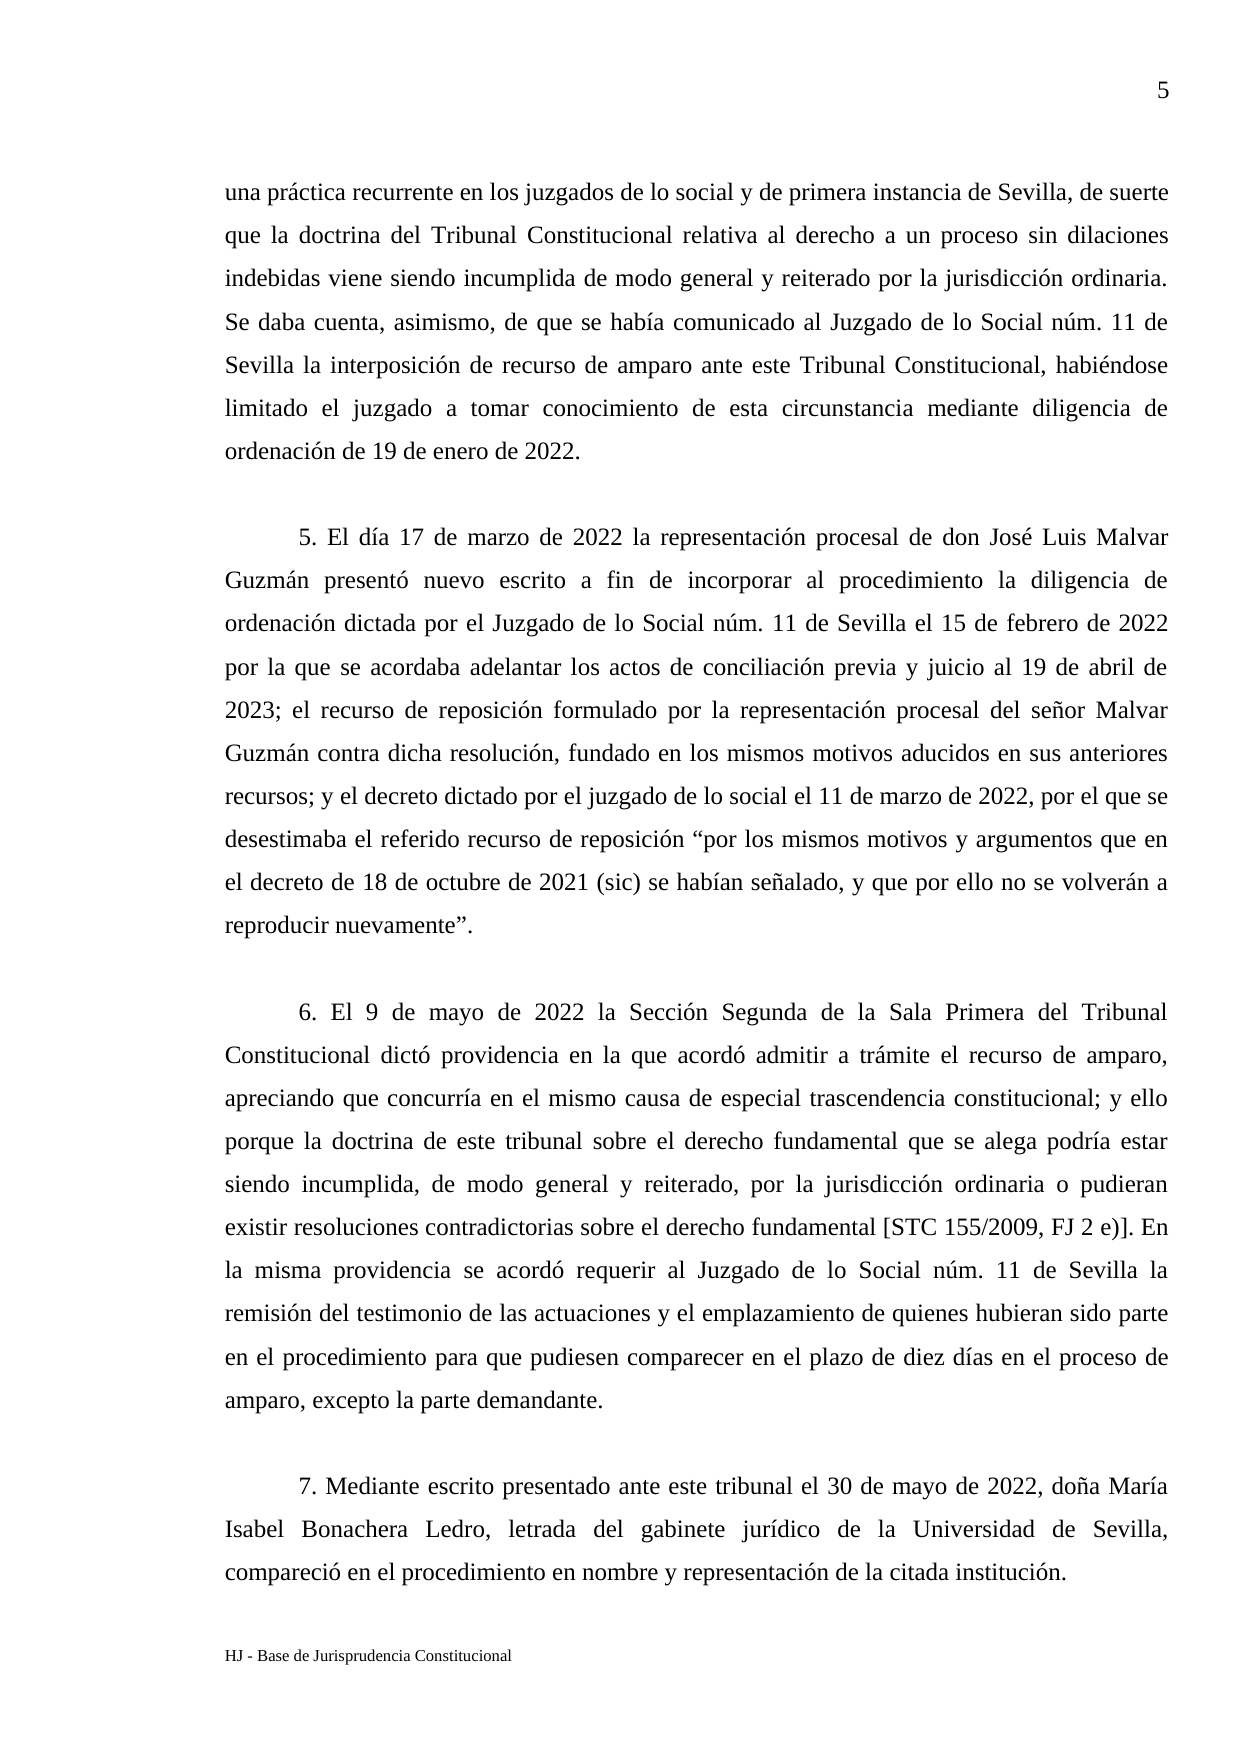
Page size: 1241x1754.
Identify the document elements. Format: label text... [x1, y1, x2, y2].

text 6. El 9 de mayo de 2022 la Sección Segunda de la Sala Primera del Tribunal Constitucional dictó providencia en la que acordó admitir a trámite el recurso de amparo, apreciando que concurría en el mismo causa de especial trascendencia constitucional; y ello porque la doctrina de este tribunal sobre el derecho fundamental que se alega podría estar siendo incumplida, de modo general y reiterado, por la jurisdicción ordinaria o pudieran existir resoluciones contradictorias sobre el derecho fundamental [STC 155/2009, FJ 2 e)]. En la misma providencia se acordó requerir al Juzgado de lo Social núm. 11 de Sevilla la remisión del testimonio de las actuaciones y el emplazamiento de quienes hubieran sido parte en el procedimiento para que pudiesen comparecer en el plazo de diez días en el proceso de amparo, excepto la parte demandante. [224, 997, 1169, 1413]
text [224, 177, 1169, 465]
text 7. Mediante escrito presentado ante este tribunal el 30 de mayo de 2022, doña María Isabel Bonachera Ledro, letrada del gabinete jurídico de la Universidad de Sevilla, compareció en el procedimiento en nombre y representación de la citada institución. [224, 1471, 1169, 1586]
text 5. El día 17 de marzo de 2022 la representación procesal de don José Luis Malvar Guzmán presentó nuevo escrito a fin de incorporar al procedimiento la diligencia de ordenación dictada por el Juzgado de lo Social núm. 11 de Sevilla el 15 de febrero de 2022 por la que se acordaba adelantar los actos de conciliación previa y juicio al 19 de abril de 2023; el recurso de reposición formulado por la representación procesal del señor Malvar Guzmán contra dicha resolución, fundado en los mismos motivos aducidos en sus anteriores recursos; y el decreto dictado por el juzgado de lo social el 11 de marzo de 2022, por el que se desestimaba el referido recurso de reposición “por los mismos motivos y argumentos que en el decreto de 18 de octubre de 2021 (sic) se habían señalado, y que por ello no se volverán a reproducir nuevamente”. [224, 522, 1169, 939]
